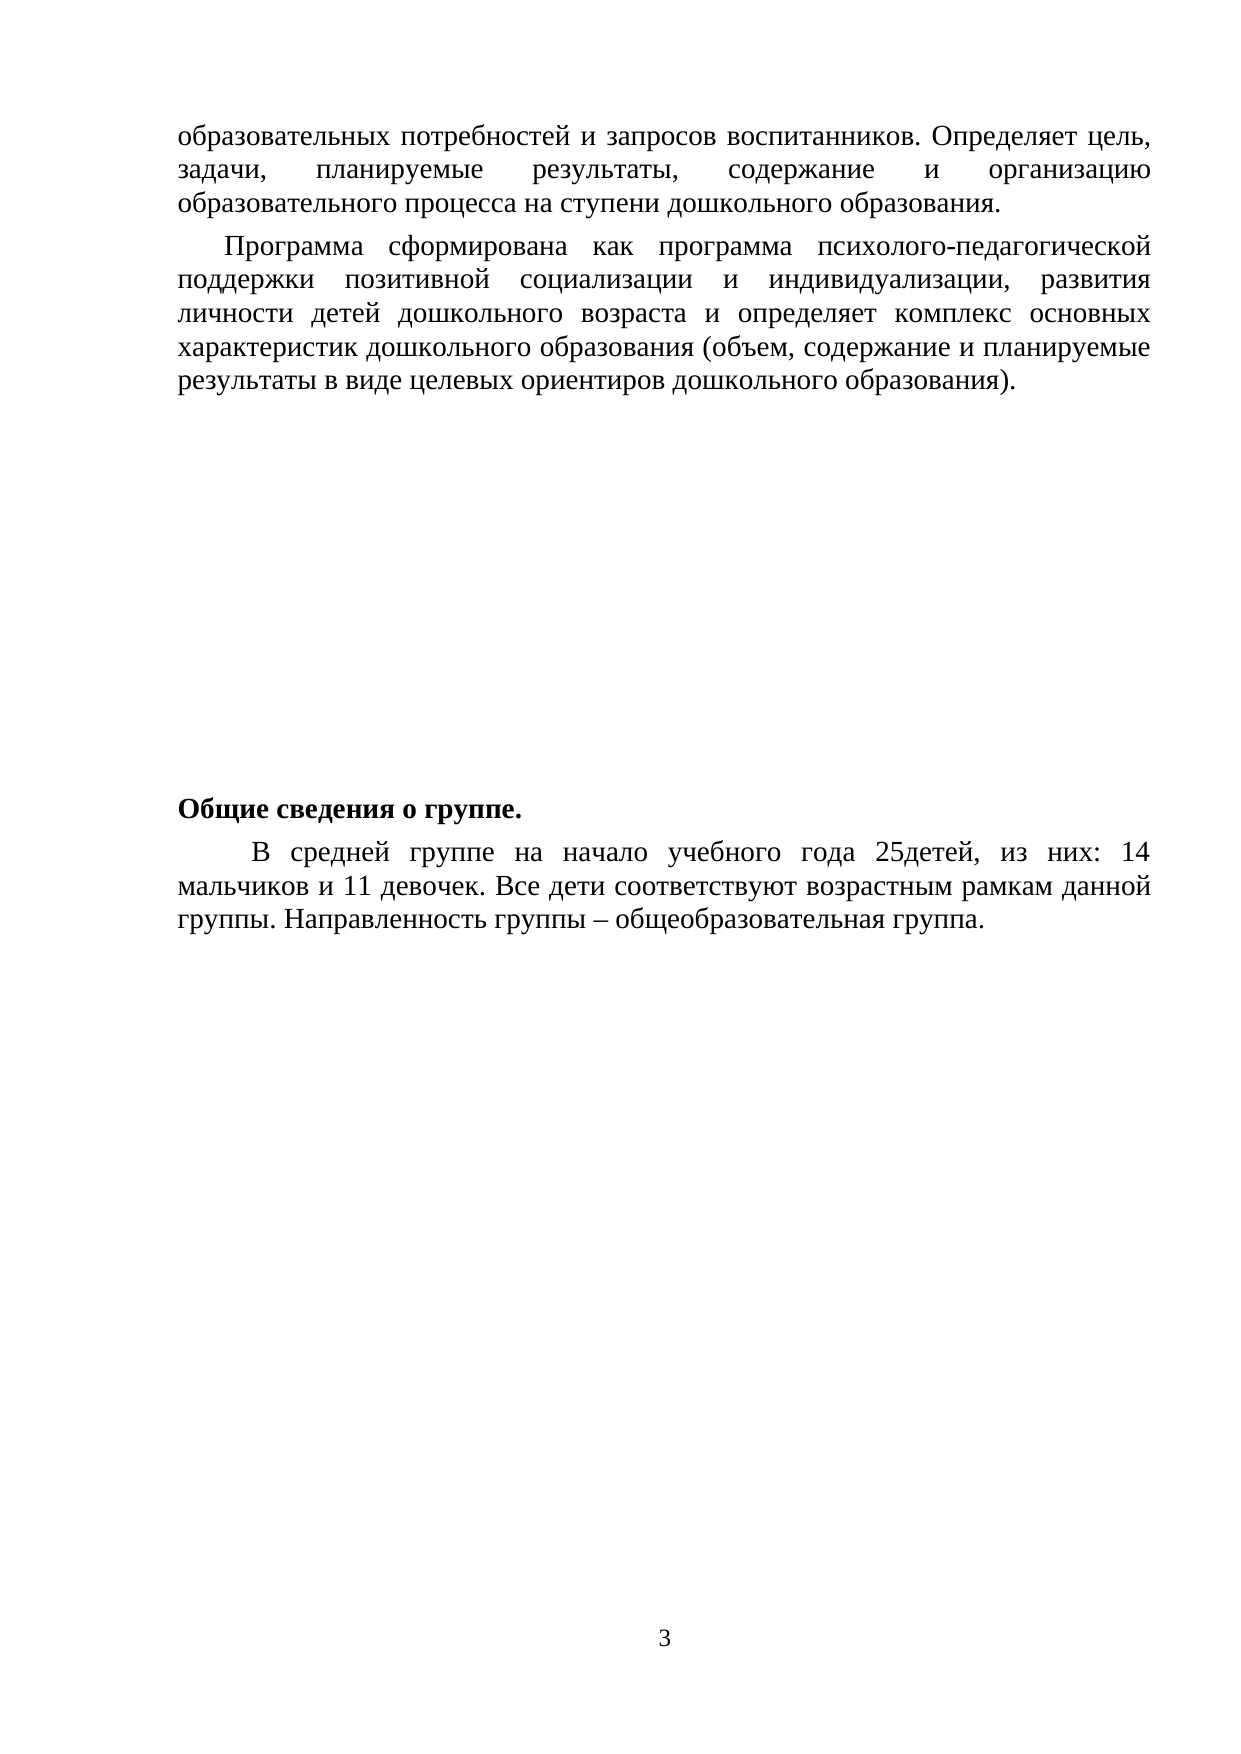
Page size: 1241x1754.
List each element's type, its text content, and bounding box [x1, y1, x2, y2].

text Программа сформирована как программа психолого-педагогической поддержки позитивной социализации и индивидуализации, развития личности детей дошкольного возраста и определяет комплекс основных характеристик дошкольного образования (объем, содержание и планируемые результаты в виде целевых ориентиров дошкольного образования). [177, 228, 1152, 396]
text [177, 118, 1152, 219]
text Общие сведения о группе. [177, 791, 1152, 825]
text В средней группе на начало учебного года 25детей, из них: 14 мальчиков и 11 девочек. Все дети соответствуют возрастным рамкам данной группы. Направленность группы – общеобразовательная группа. [177, 834, 1152, 935]
